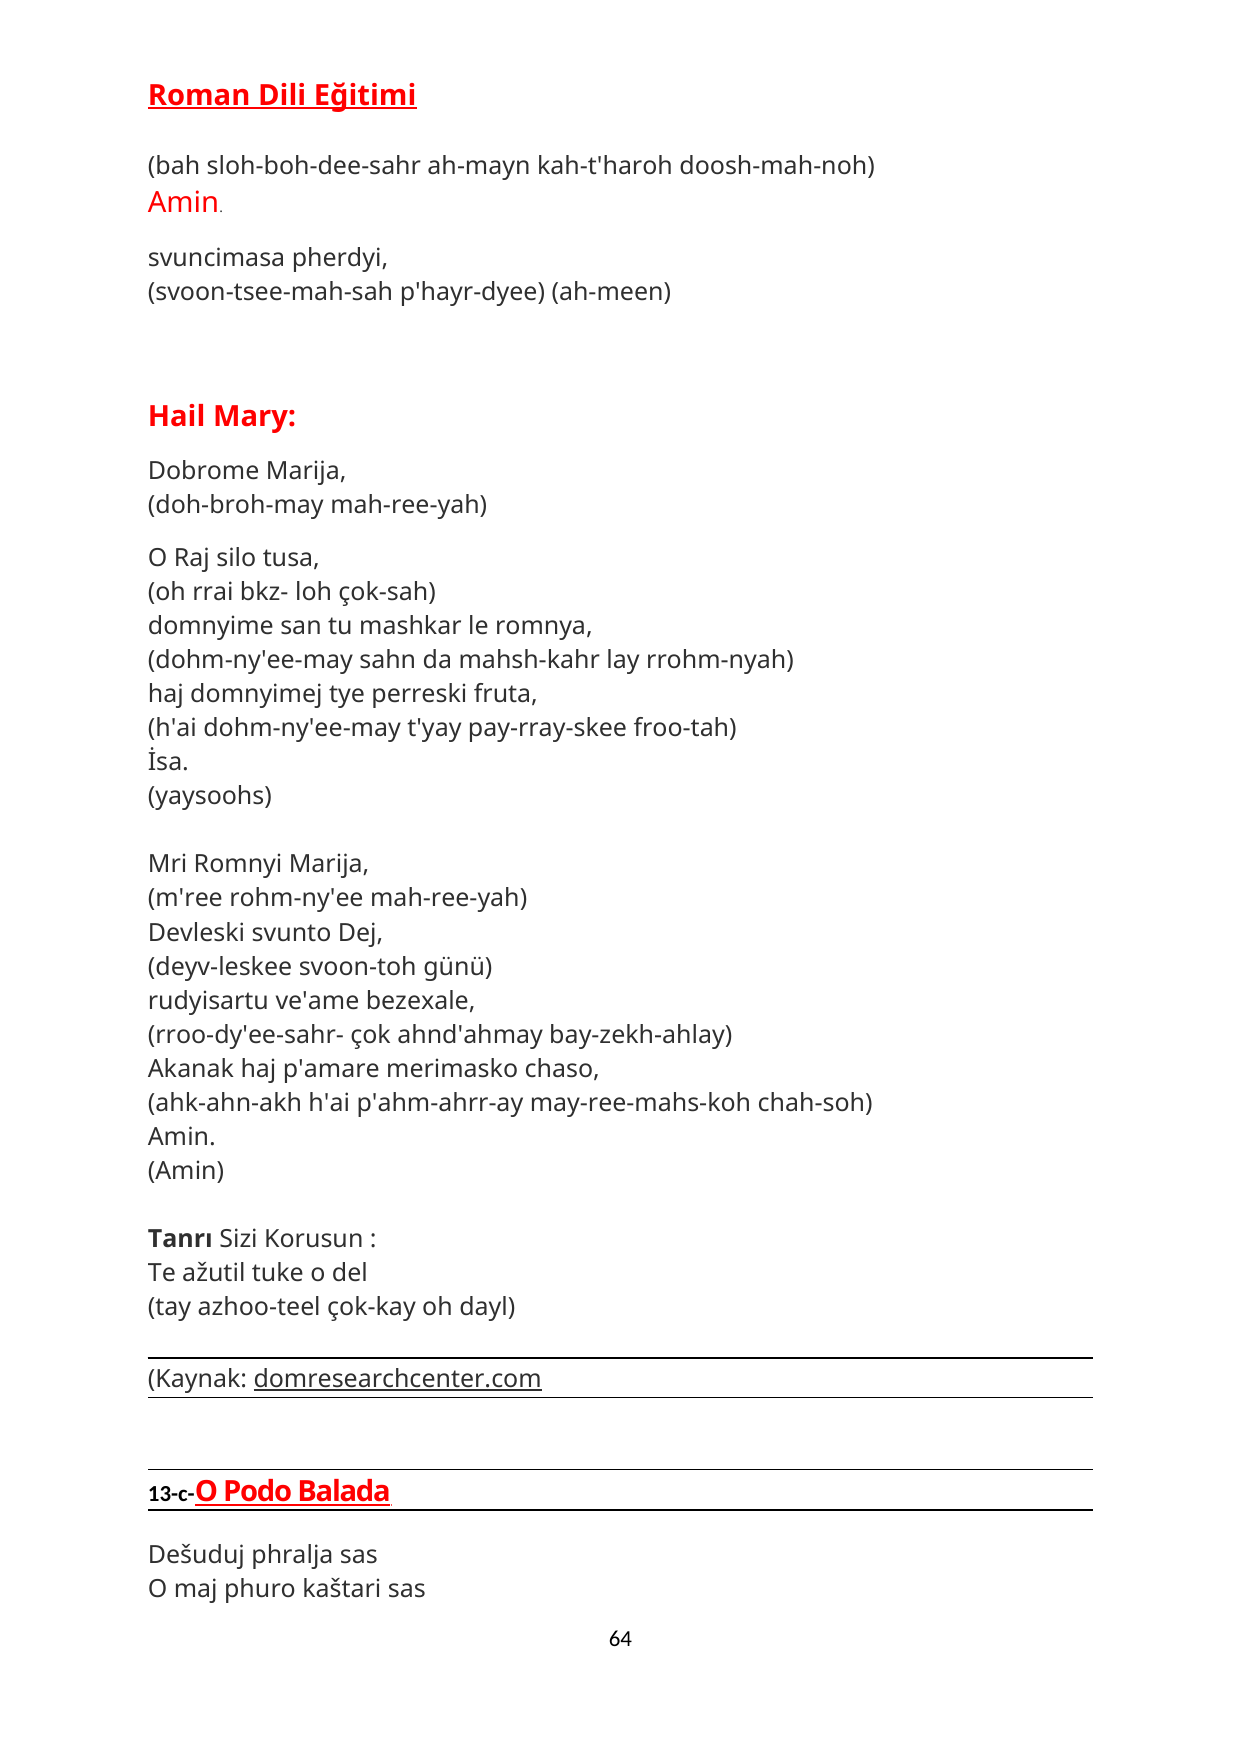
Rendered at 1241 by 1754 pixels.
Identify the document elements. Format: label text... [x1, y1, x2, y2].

text 13-c-O Podo Balada [148, 1470, 1093, 1509]
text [148, 1537, 1093, 1605]
text svuncimasa pherdyi, (svoon-tsee-mah-sah p'hayr-dyee) (ah-meen) [148, 221, 1093, 355]
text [148, 148, 1093, 221]
text Hail Mary: [148, 395, 1093, 434]
text Dobrome Marija, (doh-broh-may mah-ree-yah) O Raj silo tusa, (oh rrai bkz- loh çok-sah) domnyime san tu mashkar le romnya, (dohm-ny'ee-may sahn da mahsh-kahr lay rrohm-nyah) haj domnyimej tye perreski fruta, (h'ai dohm-ny'ee-may t'yay pay-rray-skee froo-tah) İsa. (yaysoohs) Mri Romnyi Marija, (m'ree rohm-ny'ee mah-ree-yah) Devleski svunto Dej, (deyv-leskee svoon-toh günü) rudyisartu ve'ame bezexale, (rroo-dy'ee-sahr- çok ahnd'ahmay bay-zekh-ahlay) Akanak haj p'amare merimasko chaso, (ahk-ahn-akh h'ai p'ahm-ahrr-ay may-ree-mahs-koh chah-soh) Amin. (Amin) Tanrı Sizi Korusun : Te ažutil tuke o del (tay azhoo-teel çok-kay oh dayl) [148, 434, 1093, 1323]
text (Kaynak: domresearchcenter.com [148, 1359, 1093, 1397]
